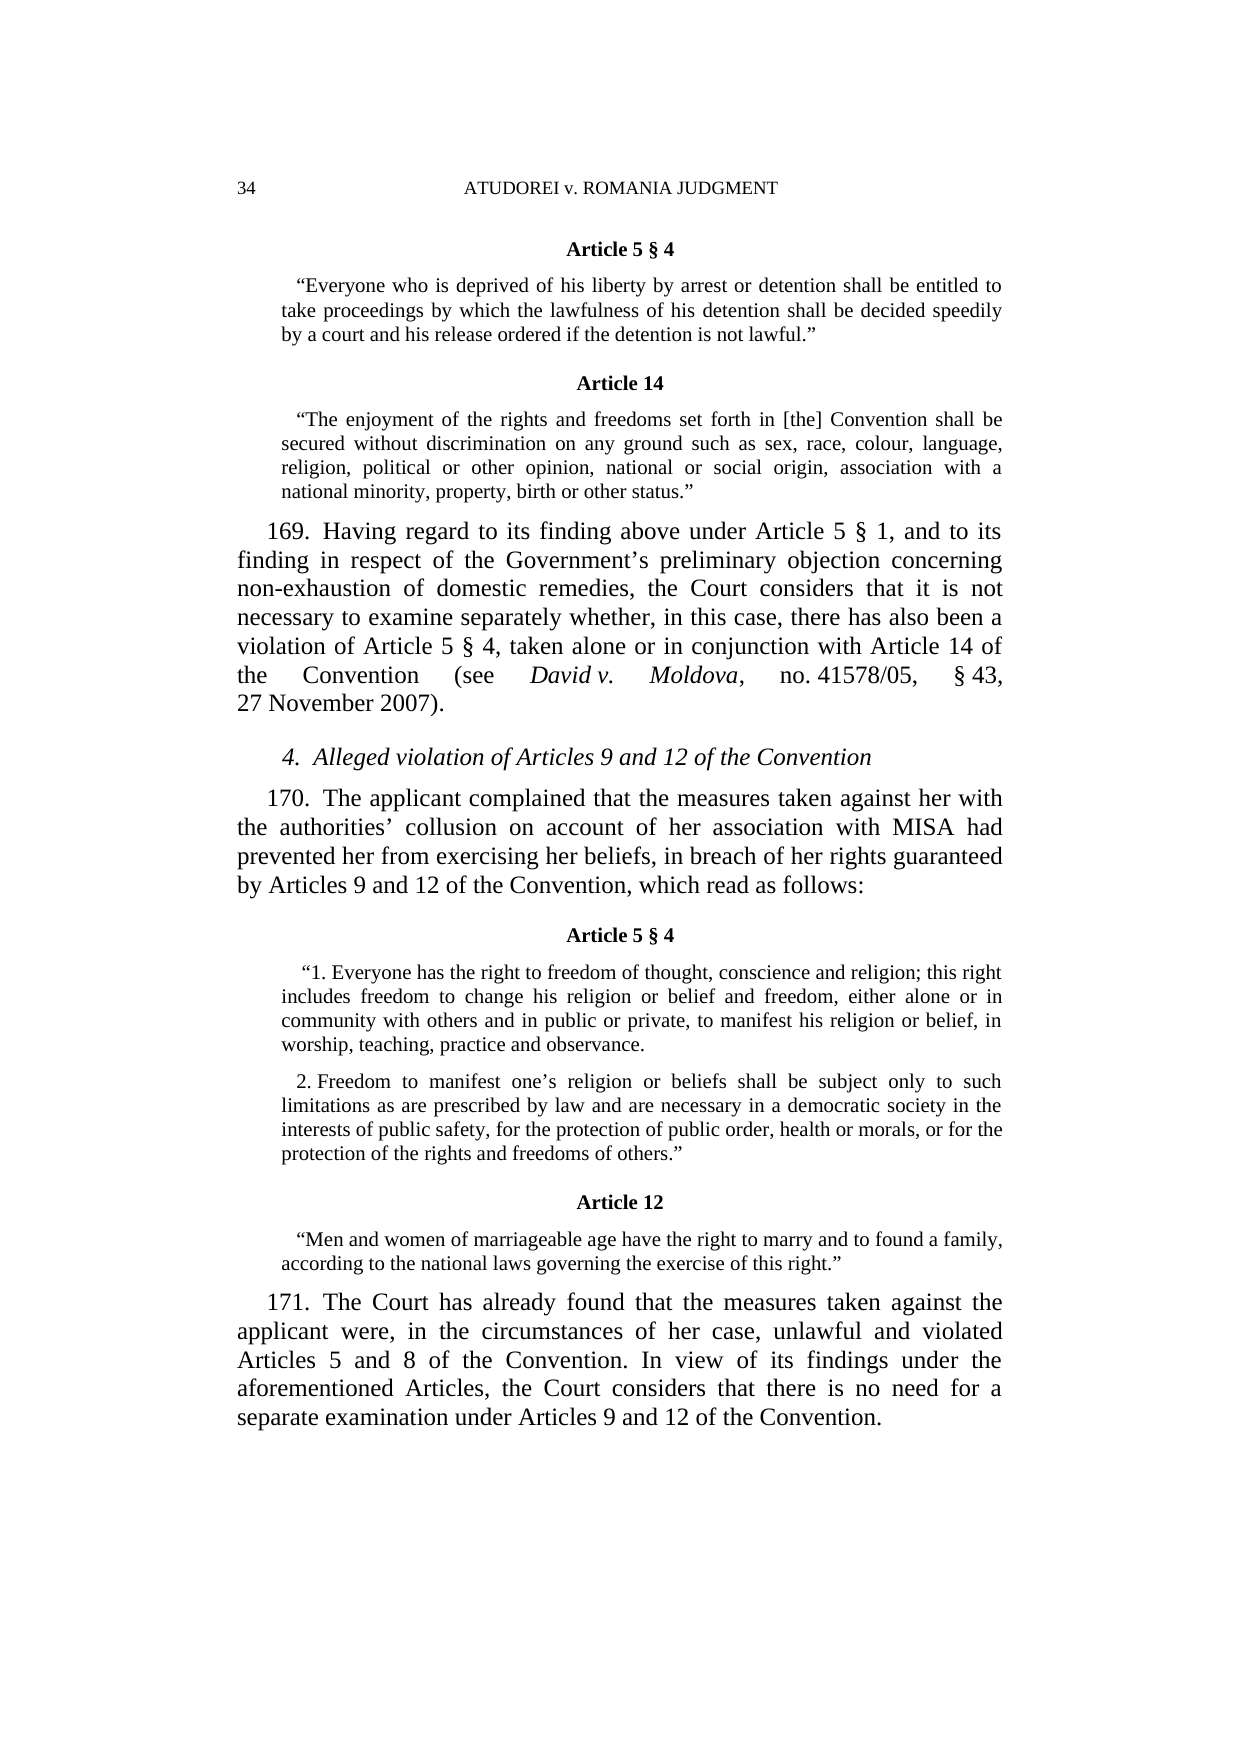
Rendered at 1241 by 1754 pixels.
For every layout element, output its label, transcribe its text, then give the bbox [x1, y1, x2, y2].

title Article 12 [237, 1190, 1003, 1214]
subtitle 4. Alleged violation of Articles 9 and 12 of the Convention [282, 742, 1003, 771]
text “1. Everyone has the right to freedom of thought, conscience and religion; this right includes freedom to change his religion or belief and freedom, either alone or in community with others and in public or private, to manifest his religion or belief, in worship, teaching, practice and observance. [281, 960, 1003, 1056]
text 2. Freedom to manifest one’s religion or beliefs shall be subject only to such limitations as are prescribed by law and are necessary in a democratic society in the interests of public safety, for the protection of public order, health or morals, or for the protection of the rights and freedoms of others.” [281, 1069, 1003, 1165]
text “The enjoyment of the rights and freedoms set forth in [the] Convention shall be secured without discrimination on any ground such as sex, race, colour, language, religion, political or other opinion, national or social origin, association with a national minority, property, birth or other status.” [281, 407, 1003, 503]
text “Everyone who is deprived of his liberty by arrest or detention shall be entitled to take proceedings by which the lawfulness of his detention shall be decided speedily by a court and his release ordered if the detention is not lawful.” [281, 273, 1003, 346]
title Article 5 § 4 [237, 923, 1003, 947]
title Article 5 § 4 [237, 237, 1003, 261]
title Article 14 [237, 371, 1003, 395]
text “Men and women of marriageable age have the right to marry and to found a family, according to the national laws governing the exercise of this right.” [281, 1227, 1003, 1275]
